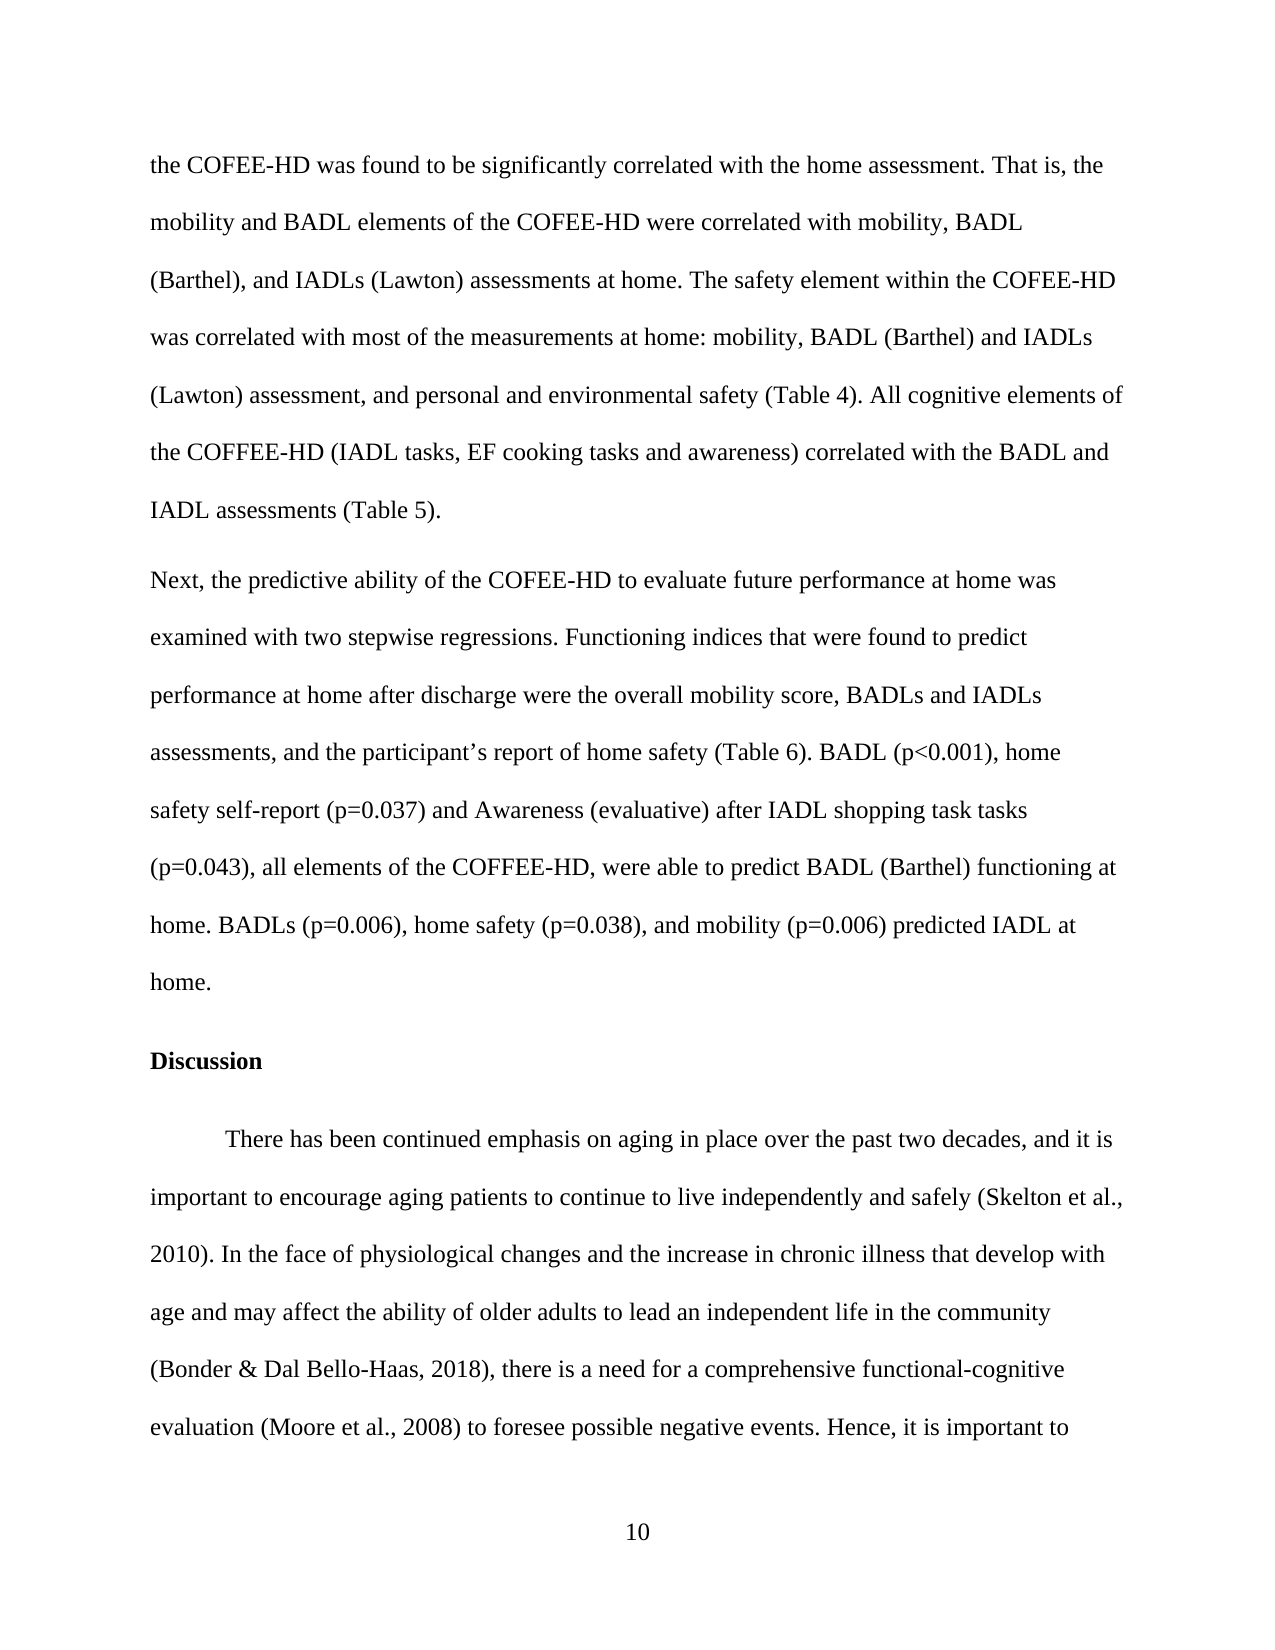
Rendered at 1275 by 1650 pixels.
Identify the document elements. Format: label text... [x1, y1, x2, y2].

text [150, 1124, 1125, 1440]
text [150, 150, 1125, 524]
text Discussion [150, 1046, 1125, 1074]
text Next, the predictive ability of the COFEE-HD to evaluate future performance at home was examined with two stepwise regressions. Functioning indices that were found to predict performance at home after discharge were the overall mobility score, BADLs and IADLs assessments, and the participant’s report of home safety (Table 6). BADL (p<0.001), home safety self-report (p=0.037) and Awareness (evaluative) after IADL shopping task tasks (p=0.043), all elements of the COFFEE-HD, were able to predict BADL (Barthel) functioning at home. BADLs (p=0.006), home safety (p=0.038), and mobility (p=0.006) predicted IADL at home. [150, 565, 1125, 996]
